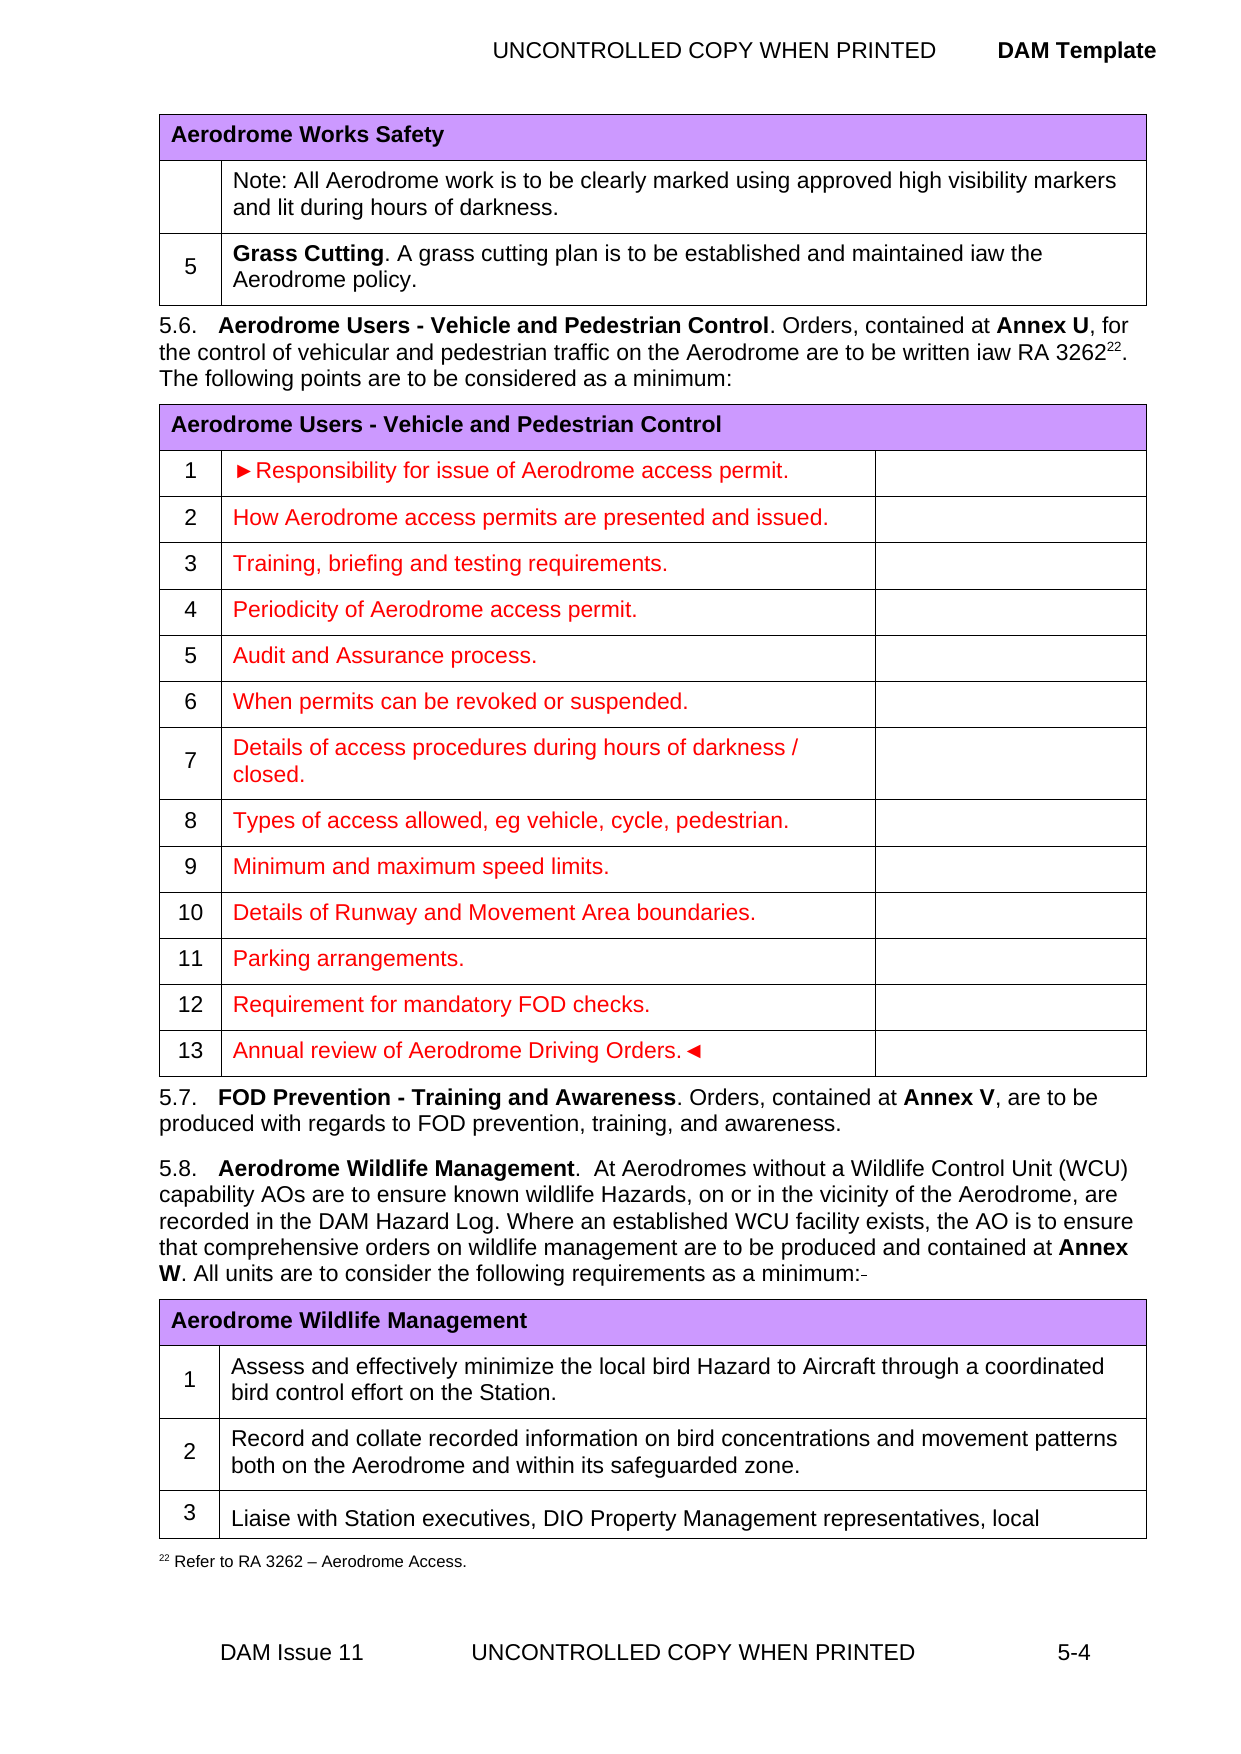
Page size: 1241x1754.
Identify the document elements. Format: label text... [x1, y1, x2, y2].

table_cell Periodicity of Aerodrome access permit. [222, 590, 875, 634]
table_cell Details of Runway and Movement Area boundaries. [222, 893, 875, 938]
table_cell [876, 497, 1146, 542]
table_header Aerodrome Users - Vehicle and Pedestrian Control [160, 405, 1146, 450]
table_cell 6 [160, 682, 221, 727]
table_cell 5 [160, 234, 221, 305]
table_cell [876, 893, 1146, 938]
text 5.7. FOD Prevention - Training and Awareness. Orders, contained at Annex V, are to be produced with regards to FOD prevention, training, and awareness. [159, 1083, 1146, 1136]
table_cell 3 [160, 543, 221, 588]
table_cell 10 [160, 893, 221, 938]
table_cell [876, 985, 1146, 1030]
table_cell 2 [160, 1419, 219, 1490]
table_cell 13 [160, 1031, 221, 1076]
table_cell 1 [160, 1346, 219, 1418]
table_cell 1 [160, 451, 221, 496]
table_header Aerodrome Works Safety [160, 115, 1146, 160]
table_cell 8 [160, 800, 221, 846]
table_cell [876, 682, 1146, 727]
table_cell 5 [160, 636, 221, 681]
table_cell Assess and effectively minimize the local bird Hazard to Aircraft through a coordinated bird control effort on the Station. [220, 1346, 1146, 1418]
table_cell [222, 161, 1146, 232]
table_cell 4 [160, 590, 221, 634]
table_cell 9 [160, 847, 221, 892]
text 5.8. Aerodrome Wildlife Management. At Aerodromes without a Wildlife Control Unit (WCU) capability AOs are to ensure known wildlife Hazards, on or in the vicinity of the Aerodrome, are recorded in the DAM Hazard Log. Where an established WCU facility exists, the AO is to ensure that comprehensive orders on wildlife management are to be produced and contained at Annex W. All units are to consider the following requirements as a minimum: [159, 1155, 1146, 1287]
table_cell 4 [160, 161, 221, 232]
table_cell When permits can be revoked or suspended. [222, 682, 875, 727]
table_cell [220, 1491, 1146, 1538]
table_cell Audit and Assurance process. [222, 636, 875, 681]
table_cell Minimum and maximum speed limits. [222, 847, 875, 892]
table_cell Annual review of Aerodrome Driving Orders.◄ [222, 1031, 875, 1076]
table_cell Training, briefing and testing requirements. [222, 543, 875, 588]
table_cell [876, 590, 1146, 634]
table_cell 12 [160, 985, 221, 1030]
table_cell [876, 847, 1146, 892]
table_cell [876, 800, 1146, 846]
text 5.6. Aerodrome Users - Vehicle and Pedestrian Control. Orders, contained at Annex U, for the control of vehicular and pedestrian traffic on the Aerodrome are to be written iaw RA 3262. The following points are to be considered as a minimum: [159, 312, 1146, 391]
table_cell Parking arrangements. [222, 939, 875, 984]
table_cell Grass Cutting. A grass cutting plan is to be established and maintained iaw the Aerodrome policy. [222, 234, 1146, 305]
table_cell 11 [160, 939, 221, 984]
table_cell [876, 543, 1146, 588]
table_cell ►Responsibility for issue of Aerodrome access permit. [222, 451, 875, 496]
table_cell 3 [160, 1491, 219, 1538]
table_header Aerodrome Wildlife Management [160, 1300, 1146, 1345]
table_cell 2 [160, 497, 221, 542]
table_cell How Aerodrome access permits are presented and issued. [222, 497, 875, 542]
table_cell [876, 636, 1146, 681]
table_cell [876, 451, 1146, 496]
table_cell Requirement for mandatory FOD checks. [222, 985, 875, 1030]
table_cell [876, 939, 1146, 984]
table_cell Record and collate recorded information on bird concentrations and movement patterns both on the Aerodrome and within its safeguarded zone. [220, 1419, 1146, 1490]
table_cell [876, 1031, 1146, 1076]
table_cell Details of access procedures during hours of darkness / closed. [222, 728, 875, 799]
table_cell Types of access allowed, eg vehicle, cycle, pedestrian. [222, 800, 875, 846]
table_cell [876, 728, 1146, 799]
table_cell 7 [160, 728, 221, 799]
